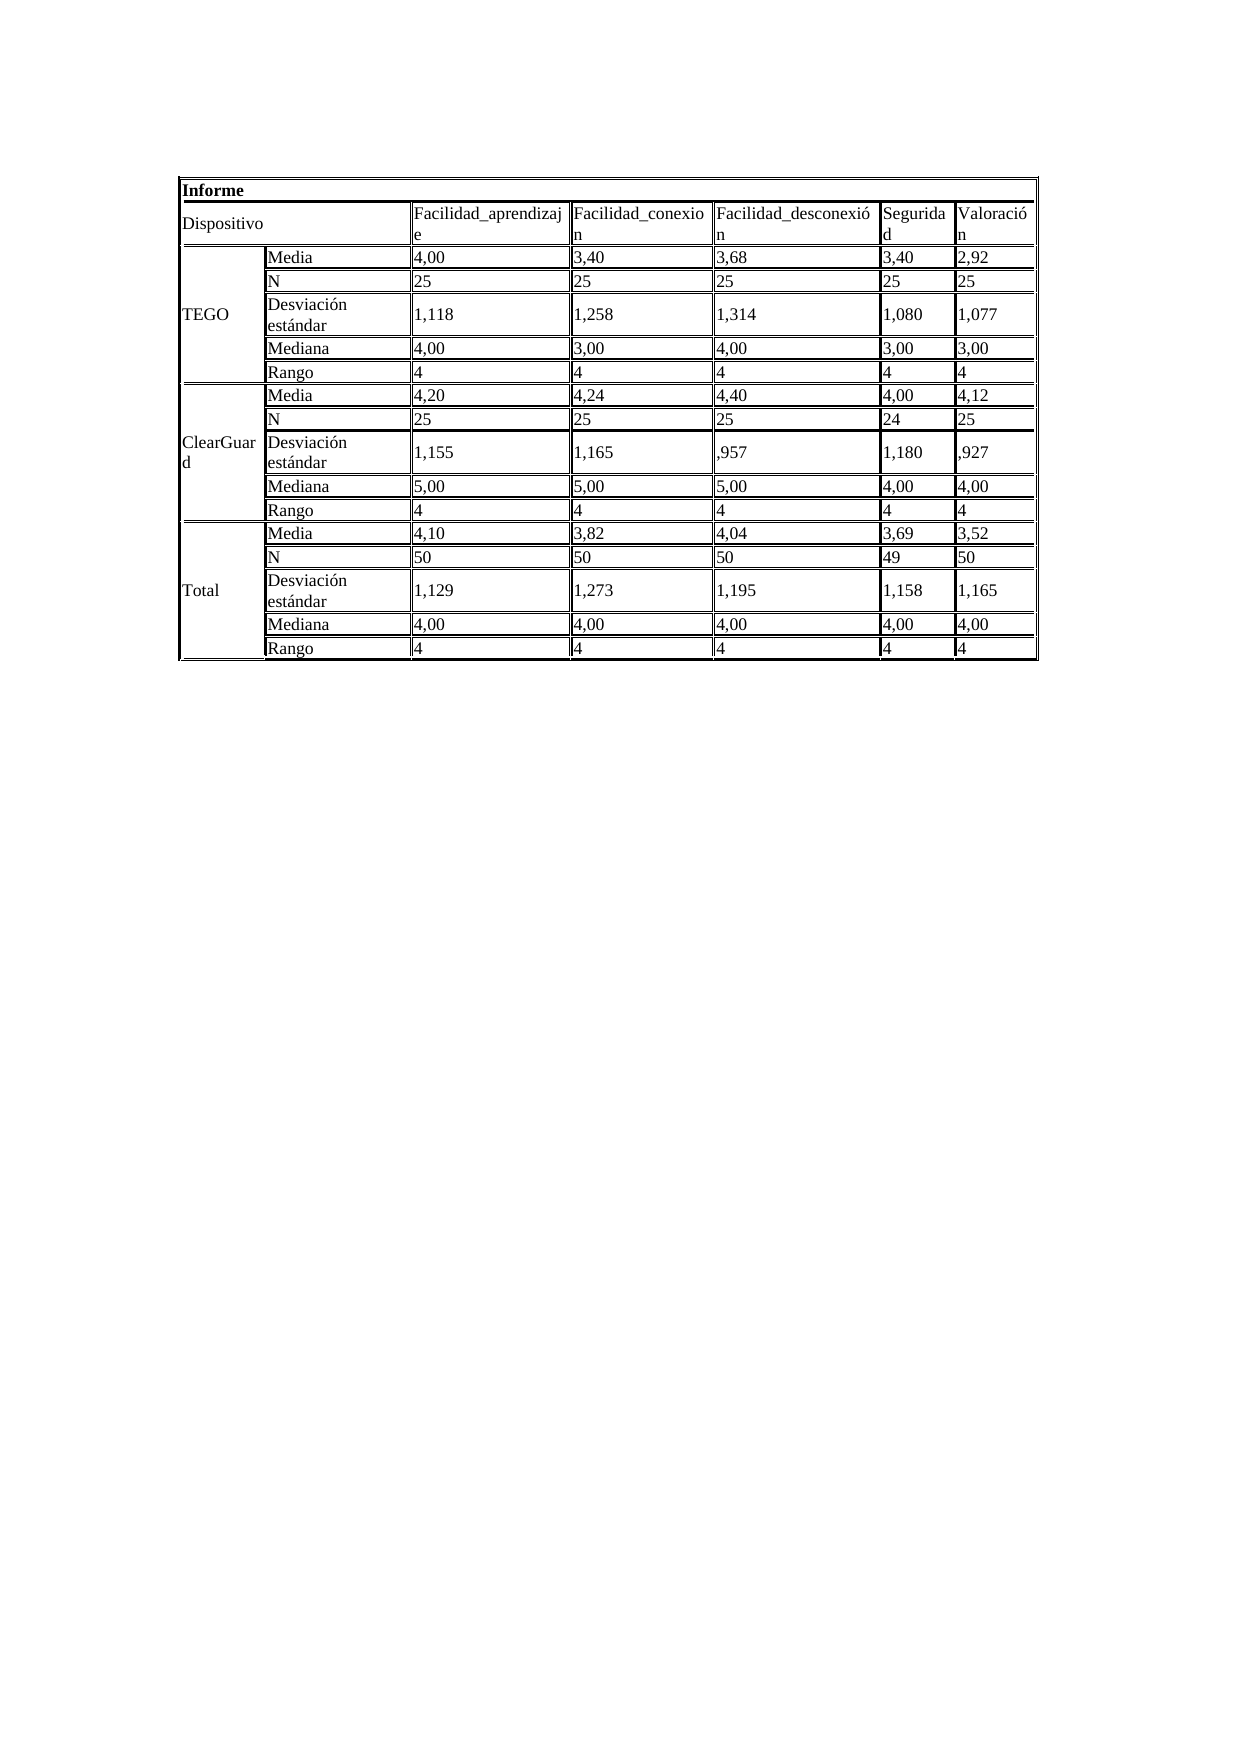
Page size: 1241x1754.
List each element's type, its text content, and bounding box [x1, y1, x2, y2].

table_cell Media [267, 247, 410, 267]
table_cell N [267, 271, 410, 291]
table_cell 1,165 [573, 432, 712, 473]
table_cell 5,00 [413, 476, 569, 496]
table_cell 4,10 [413, 523, 569, 543]
table_cell Facilidad_aprendizaje [413, 203, 569, 244]
table_cell 3,40 [882, 247, 954, 267]
table_cell 5,00 [715, 476, 879, 496]
table_cell 4,00 [413, 338, 569, 358]
table_cell Facilidad_desconexión [715, 203, 879, 244]
table_cell Desviación estándar [267, 294, 410, 335]
table_cell 50 [573, 547, 712, 567]
table_cell 1,180 [882, 432, 954, 473]
table_cell 49 [882, 547, 954, 567]
table_header Informe [181, 180, 1036, 200]
table_cell 4,00 [715, 338, 879, 358]
table_cell 4,24 [573, 385, 712, 405]
table_cell Rango [267, 362, 410, 382]
table_cell 3,68 [715, 247, 879, 267]
table_cell 4,00 [882, 385, 954, 405]
table_cell 50 [413, 547, 569, 567]
table_cell 1,077 [955, 291, 1037, 335]
table_cell TEGO [180, 244, 265, 382]
table_cell 25 [413, 271, 569, 291]
table_cell 4,00 [413, 247, 569, 267]
table_cell 4,00 [955, 611, 1037, 634]
table_cell Desviación estándar [267, 432, 410, 473]
table_cell 4 [957, 358, 1036, 382]
table_cell 1,314 [715, 294, 879, 335]
table_cell 4 [955, 634, 1036, 658]
table_cell Mediana [267, 614, 410, 634]
table_cell ,957 [715, 432, 879, 473]
table_cell 1,158 [882, 570, 954, 611]
table_cell ClearGuard [180, 382, 265, 520]
table_cell 24 [882, 409, 954, 429]
table_cell Facilidad_conexion [573, 203, 712, 244]
table_cell 4 [957, 496, 1036, 520]
table_cell 4,00 [715, 614, 879, 634]
table_cell 25 [715, 271, 879, 291]
table_cell 4 [571, 638, 714, 658]
table_cell 1,165 [955, 567, 1037, 611]
table_cell 4,00 [882, 614, 954, 634]
table_cell 4,00 [573, 614, 712, 634]
table_cell 25 [882, 271, 954, 291]
table_cell 4 [413, 362, 569, 382]
table_cell 3,52 [955, 520, 1037, 543]
table_cell 4,04 [715, 523, 879, 543]
table_cell 25 [957, 267, 1036, 291]
table_cell 4,00 [882, 476, 954, 496]
table_cell Valoración [957, 200, 1036, 244]
table_cell 4,40 [715, 385, 879, 405]
table_cell 1,258 [573, 294, 712, 335]
table_cell Mediana [267, 338, 410, 358]
table_cell 3,40 [573, 247, 712, 267]
table_cell ,927 [957, 429, 1036, 473]
table_cell 4,00 [413, 614, 569, 634]
table_cell Media [267, 523, 410, 543]
table_cell 2,92 [955, 244, 1037, 267]
table_cell Rango [267, 500, 410, 520]
table_cell 4 [411, 634, 571, 658]
table_cell 4 [715, 362, 879, 382]
table_cell 3,82 [573, 523, 712, 543]
table_cell Dispositivo [181, 200, 410, 244]
table_cell Rango [265, 638, 411, 658]
table_cell 50 [715, 547, 879, 567]
table_cell 1,155 [413, 432, 569, 473]
table_cell 50 [957, 543, 1036, 567]
table_cell 4 [715, 500, 879, 520]
table_cell Desviación estándar [267, 570, 410, 611]
table_cell 1,118 [413, 294, 569, 335]
table_cell 1,195 [715, 570, 879, 611]
table_cell Mediana [267, 476, 410, 496]
table_cell 4,12 [955, 382, 1037, 405]
table_cell N [267, 547, 410, 567]
table_cell 4 [880, 638, 955, 658]
table_cell 4 [714, 638, 880, 658]
table_cell 4 [882, 500, 954, 520]
table_cell 25 [715, 409, 879, 429]
table_cell Media [267, 385, 410, 405]
table_cell N [267, 409, 410, 429]
table_cell 25 [957, 405, 1036, 429]
table_cell 3,00 [955, 335, 1037, 358]
table_cell 4 [573, 500, 712, 520]
table_cell Total [180, 520, 265, 658]
table_cell 4 [413, 500, 569, 520]
table_cell 3,00 [573, 338, 712, 358]
table_cell 4 [573, 362, 712, 382]
table_cell 25 [573, 409, 712, 429]
table_cell 4 [882, 362, 954, 382]
table_cell 25 [573, 271, 712, 291]
table_cell 1,080 [882, 294, 954, 335]
table_cell 3,69 [882, 523, 954, 543]
table_cell Seguridad [882, 203, 954, 244]
table_cell 4,00 [955, 473, 1037, 496]
table_cell 1,273 [573, 570, 712, 611]
table_cell 5,00 [573, 476, 712, 496]
table_cell 4,20 [413, 385, 569, 405]
table_cell 3,00 [882, 338, 954, 358]
table_cell 1,129 [413, 570, 569, 611]
table_cell 25 [413, 409, 569, 429]
